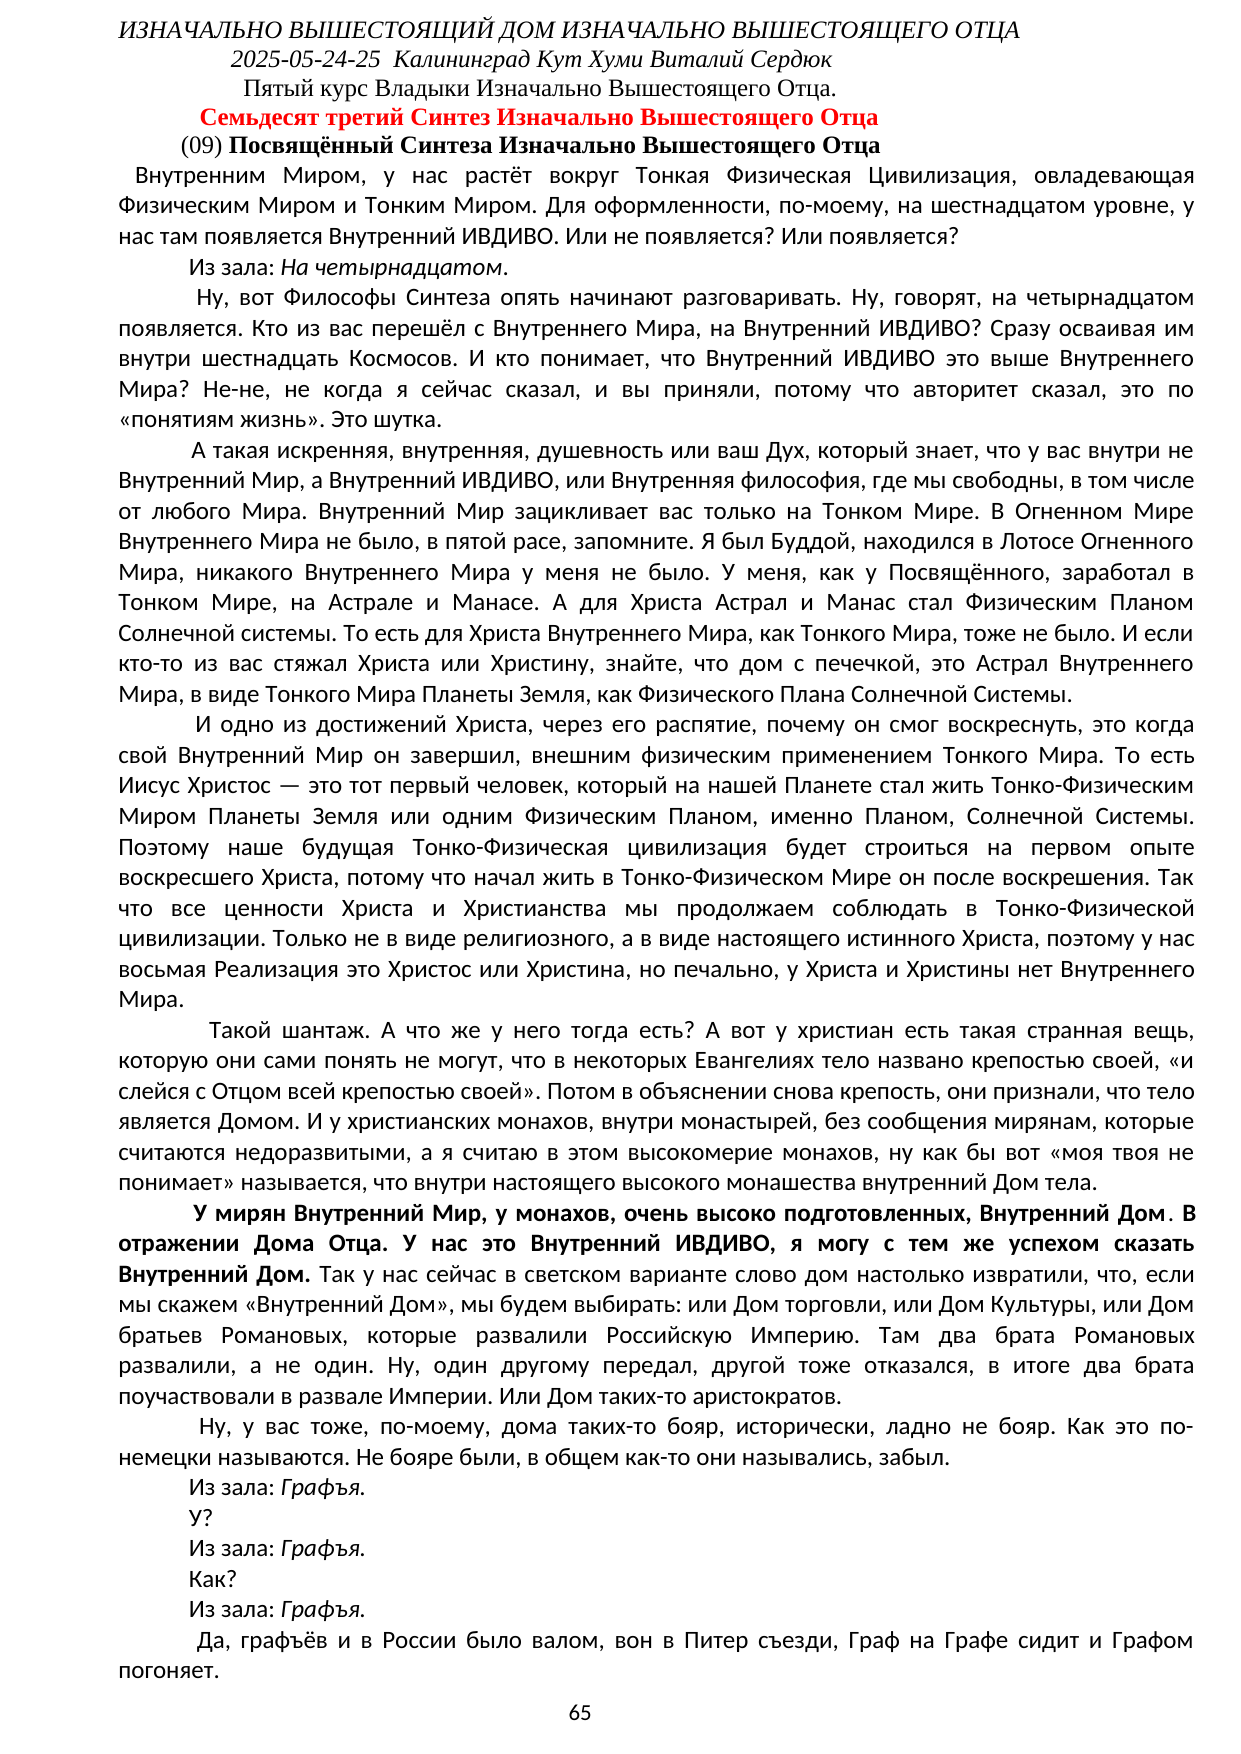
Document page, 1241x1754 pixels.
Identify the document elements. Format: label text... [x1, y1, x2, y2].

text Как? [118, 1563, 1196, 1594]
text Да, графъёв и в России было валом, вон в Питер съезди, Граф на Графе сидит и Графом погоняет. [118, 1624, 1196, 1685]
text Из зала: Графъя. [118, 1594, 1196, 1624]
text Ну, у вас тоже, по-моему, дома таких-то бояр, исторически, ладно не бояр. Как это по-немецки называются. Не бояре были, в общем как-то они назывались, забыл. [118, 1411, 1196, 1472]
text Из зала: Графъя. [118, 1533, 1196, 1563]
text Ну, вот Философы Синтеза опять начинают разговаривать. Ну, говорят, на четырнадцатом появляется. Кто из вас перешёл с Внутреннего Мира, на Внутренний ИВДИВО? Сразу осваивая им внутри шестнадцать Космосов. И кто понимает, что Внутренний ИВДИВО это выше Внутреннего Мира? Не-не, не когда я сейчас сказал, и вы приняли, потому что авторитет сказал, это по «понятиям жизнь». Это шутка. [118, 281, 1196, 434]
text У? [118, 1502, 1196, 1533]
text У мирян Внутренний Мир, у монахов, очень высоко подготовленных, Внутренний Дом. В отражении Дома Отца. У нас это Внутренний ИВДИВО, я могу с тем же успехом сказать Внутренний Дом. Так у нас сейчас в светском варианте слово дом настолько извратили, что, если мы скажем «Внутренний Дом», мы будем выбирать: или Дом торговли, или Дом Культуры, или Дом братьев Романовых, которые развалили Российскую Империю. Там два брата Романовых развалили, а не один. Ну, один другому передал, другой тоже отказался, в итоге два брата поучаствовали в развале Империи. Или Дом таких-то аристократов. [118, 1197, 1196, 1411]
text Такой шантаж. А что же у него тогда есть? А вот у христиан есть такая странная вещь, которую они сами понять не могут, что в некоторых Евангелиях тело названо крепостью своей, «и слейся с Отцом всей крепостью своей». Потом в объяснении снова крепость, они признали, что тело является Домом. И у христианских монахов, внутри монастырей, без сообщения мирянам, которые считаются недоразвитыми, а я считаю в этом высокомерие монахов, ну как бы вот «моя твоя не понимает» называется, что внутри настоящего высокого монашества внутренний Дом тела. [118, 1014, 1196, 1197]
text Из зала: На четырнадцатом. [118, 251, 1196, 281]
text А такая искренняя, внутренняя, душевность или ваш Дух, который знает, что у вас внутри не Внутренний Мир, а Внутренний ИВДИВО, или Внутренняя философия, где мы свободны, в том числе от любого Мира. Внутренний Мир зацикливает вас только на Тонком Мире. В Огненном Мире Внутреннего Мира не было, в пятой расе, запомните. Я был Буддой, находился в Лотосе Огненного Мира, никакого Внутреннего Мира у меня не было. У меня, как у Посвящённого, заработал в Тонком Мире, на Астрале и Манасе. А для Христа Астрал и Манас стал Физическим Планом Солнечной системы. То есть для Христа Внутреннего Мира, как Тонкого Мира, тоже не было. И если кто-то из вас стяжал Христа или Христину, знайте, что дом с печечкой, это Астрал Внутреннего Мира, в виде Тонкого Мира Планеты Земля, как Физического Плана Солнечной Системы. [118, 434, 1196, 708]
text Из зала: Графъя. [118, 1472, 1196, 1502]
text И одно из достижений Христа, через его распятие, почему он смог воскреснуть, это когда свой Внутренний Мир он завершил, внешним физическим применением Тонкого Мира. То есть Иисус Христос — это тот первый человек, который на нашей Планете стал жить Тонко-Физическим Миром Планеты Земля или одним Физическим Планом, именно Планом, Солнечной Системы. Поэтому наше будущая Тонко-Физическая цивилизация будет строиться на первом опыте воскресшего Христа, потому что начал жить в Тонко-Физическом Мире он после воскрешения. Так что все ценности Христа и Христианства мы продолжаем соблюдать в Тонко-Физической цивилизации. Только не в виде религиозного, а в виде настоящего истинного Христа, поэтому у нас восьмая Реализация это Христос или Христина, но печально, у Христа и Христины нет Внутреннего Мира. [118, 708, 1196, 1014]
text Внутренним Миром, у нас растёт вокруг Тонкая Физическая Цивилизация, овладевающая Физическим Миром и Тонким Миром. Для оформленности, по-моему, на шестнадцатом уровне, у нас там появляется Внутренний ИВДИВО. Или не появляется? Или появляется? [118, 159, 1196, 251]
